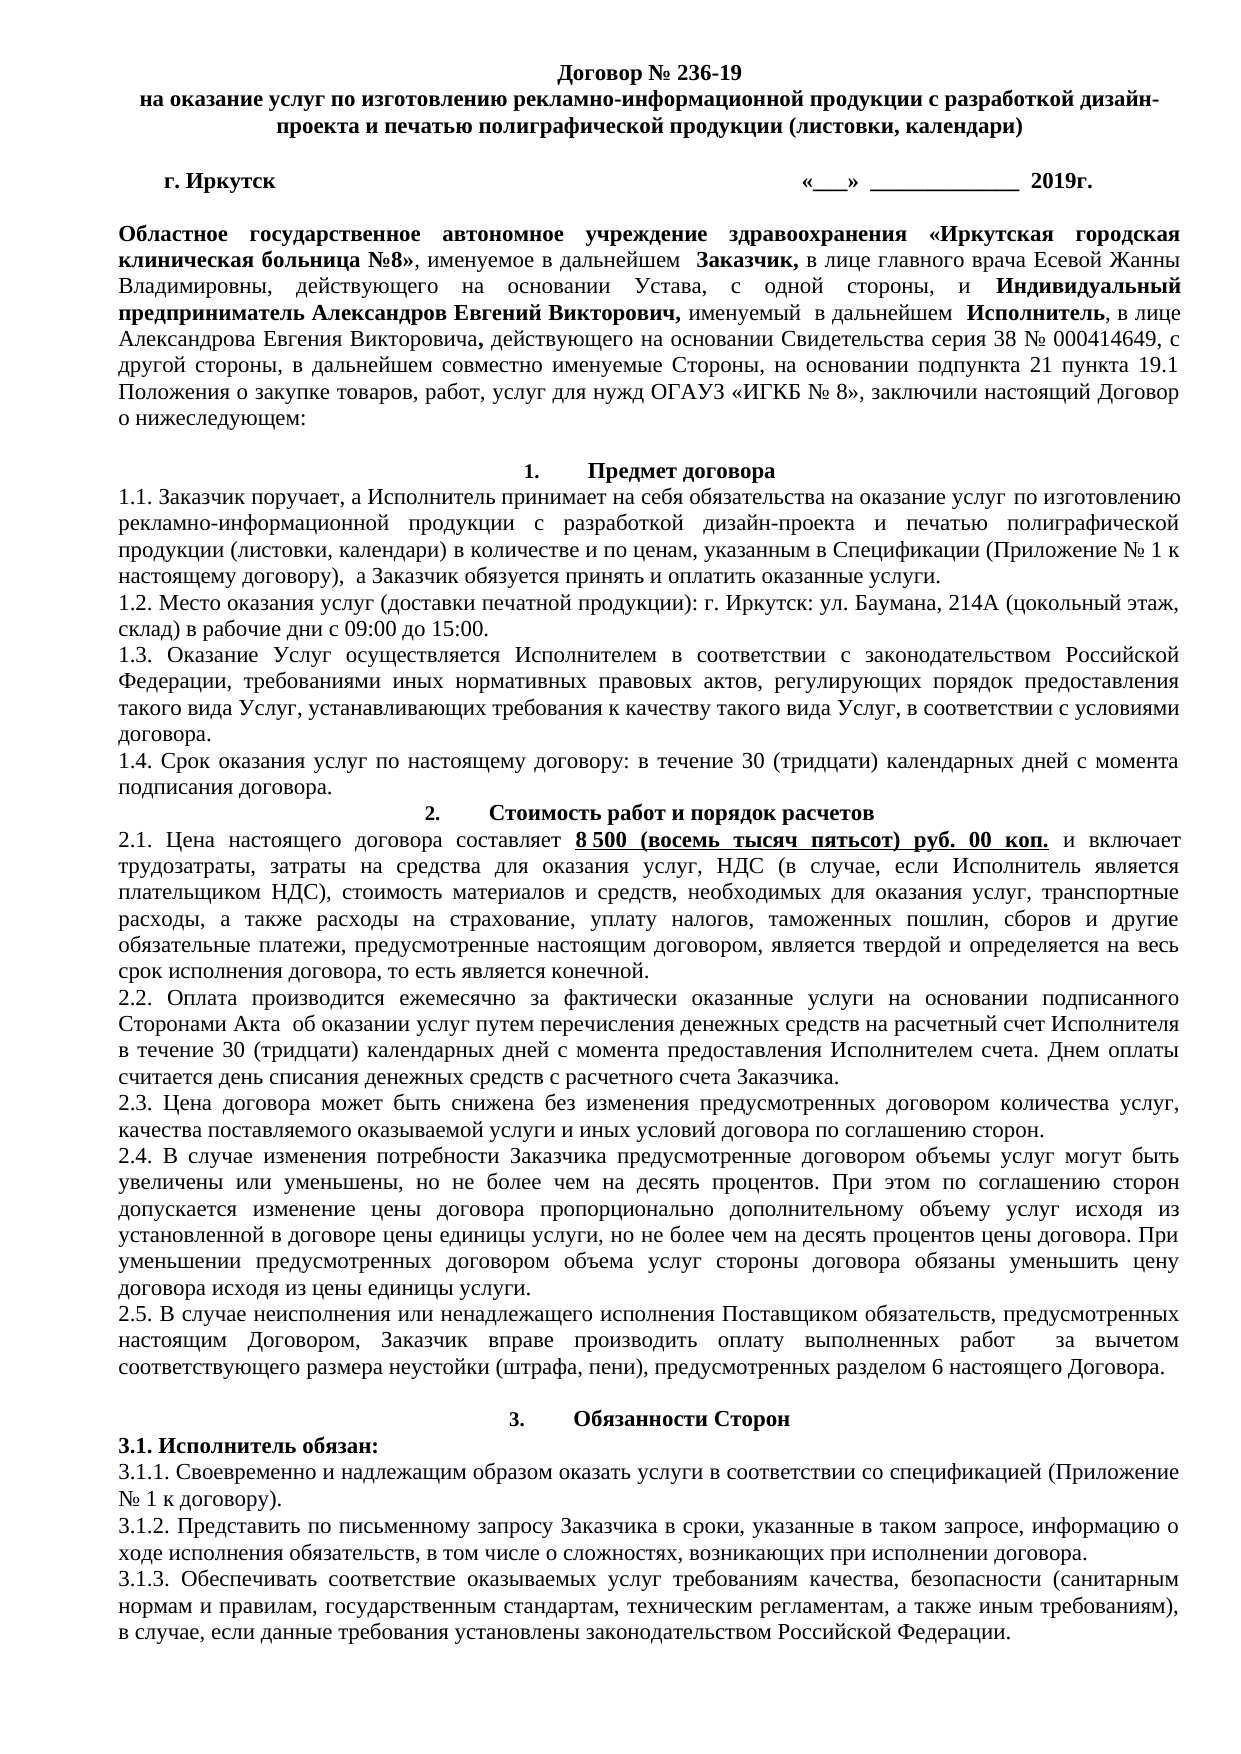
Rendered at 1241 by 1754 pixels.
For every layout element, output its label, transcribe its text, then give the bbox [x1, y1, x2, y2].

text 1.2. Место оказания услуг (доставки печатной продукции): г. Иркутск: ул. Баумана, 214А (цокольный этаж, склад) в рабочие дни с 09:00 до 15:00. [118, 588, 1181, 641]
text 2.2. Оплата производится ежемесячно за фактически оказанные услуги на основании подписанного Сторонами Акта об оказании услуг путем перечисления денежных средств на расчетный счет Исполнителя в течение 30 (тридцати) календарных дней с момента предоставления Исполнителем счета. Днем оплаты считается день списания денежных средств с расчетного счета Заказчика. [118, 984, 1181, 1089]
text 1.1. Заказчик поручает, а Исполнитель принимает на себя обязательства на оказание услуг по изготовлению рекламно-информационной продукции с разработкой дизайн-проекта и печатью полиграфической продукции (листовки, календари) в количестве и по ценам, указанным в Спецификации (Приложение № 1 к настоящему договору), а Заказчик обязуется принять и оплатить оказанные услуги. [118, 483, 1181, 588]
text 1.4. Срок оказания услуг по настоящему договору: в течение 30 (тридцати) календарных дней с момента подписания договора. [118, 747, 1181, 799]
title Договор № 236-19 [118, 59, 1181, 85]
text 2.3. Цена договора может быть снижена без изменения предусмотренных договором количества услуг, качества поставляемого оказываемой услуги и иных условий договора по соглашению сторон. [118, 1089, 1181, 1142]
list Обязанности Сторон [118, 1406, 1181, 1432]
text 3.1. Исполнитель обязан: [118, 1432, 1181, 1458]
text на оказание услуг по изготовлению рекламно-информационной продукции с разработкой дизайн-проекта и печатью полиграфической продукции (листовки, календари) [118, 85, 1181, 138]
text 2.4. В случае изменения потребности Заказчика предусмотренные договором объемы услуг могут быть увеличены или уменьшены, но не более чем на десять процентов. При этом по соглашению сторон допускается изменение цены договора пропорционально дополнительному объему услуг исходя из установленной в договоре цены единицы услуги, но не более чем на десять процентов цены договора. При уменьшении предусмотренных договором объема услуг стороны договора обязаны уменьшить цену договора исходя из цены единицы услуги. [118, 1142, 1181, 1300]
list Стоимость работ и порядок расчетов [118, 799, 1181, 826]
text 2.5. В случае неисполнения или ненадлежащего исполнения Поставщиком обязательств, предусмотренных настоящим Договором, Заказчик вправе производить оплату выполненных работ за вычетом соответствующего размера неустойки (штрафа, пени), предусмотренных разделом 6 настоящего Договора. [118, 1300, 1181, 1379]
text 2.1. Цена настоящего договора составляет 8 500 (восемь тысяч пятьсот) руб. 00 коп. и включает трудозатраты, затраты на средства для оказания услуг, НДС (в случае, если Исполнитель является плательщиком НДС), стоимость материалов и средств, необходимых для оказания услуг, транспортные расходы, а также расходы на страхование, уплату налогов, таможенных пошлин, сборов и другие обязательные платежи, предусмотренные настоящим договором, является твердой и определяется на весь срок исполнения договора, то есть является конечной. [118, 826, 1181, 984]
text Областное государственное автономное учреждение здравоохранения «Иркутская городская клиническая больница №8», именуемое в дальнейшем Заказчик, в лице главного врача Есевой Жанны Владимировны, действующего на основании Устава, с одной стороны, и Индивидуальный предприниматель Александров Евгений Викторович, именуемый в дальнейшем Исполнитель, в лице Александрова Евгения Викторовича, действующего на основании Свидетельства серия 38 № 000414649, с другой стороны, в дальнейшем совместно именуемые Стороны, на основании подпункта 21 пункта 19.1 Положения о закупке товаров, работ, услуг для нужд ОГАУЗ «ИГКБ № 8», заключили настоящий Договор о нижеследующем: [118, 219, 1181, 430]
text 1.3. Оказание Услуг осуществляется Исполнителем в соответствии с законодательством Российской Федерации, требованиями иных нормативных правовых актов, регулирующих порядок предоставления такого вида Услуг, устанавливающих требования к качеству такого вида Услуг, в соответствии с условиями договора. [118, 641, 1181, 747]
list Предмет договора [118, 457, 1181, 483]
text г. Иркутск «___» _____________ 2019г. [118, 167, 1181, 193]
list 3.1.3. Обеспечивать соответствие оказываемых услуг требованиям качества, безопасности (санитарным нормам и правилам, государственным стандартам, техническим регламентам, а также иным требованиям), в случае, если данные требования установлены законодательством Российской Федерации. [118, 1565, 1181, 1644]
list 3.1.2. Представить по письменному запросу Заказчика в сроки, указанные в таком запросе, информацию о ходе исполнения обязательств, в том числе о сложностях, возникающих при исполнении договора. [118, 1513, 1181, 1565]
list 3.1.1. Своевременно и надлежащим образом оказать услуги в соответствии со спецификацией (Приложение № 1 к договору). [118, 1458, 1181, 1513]
